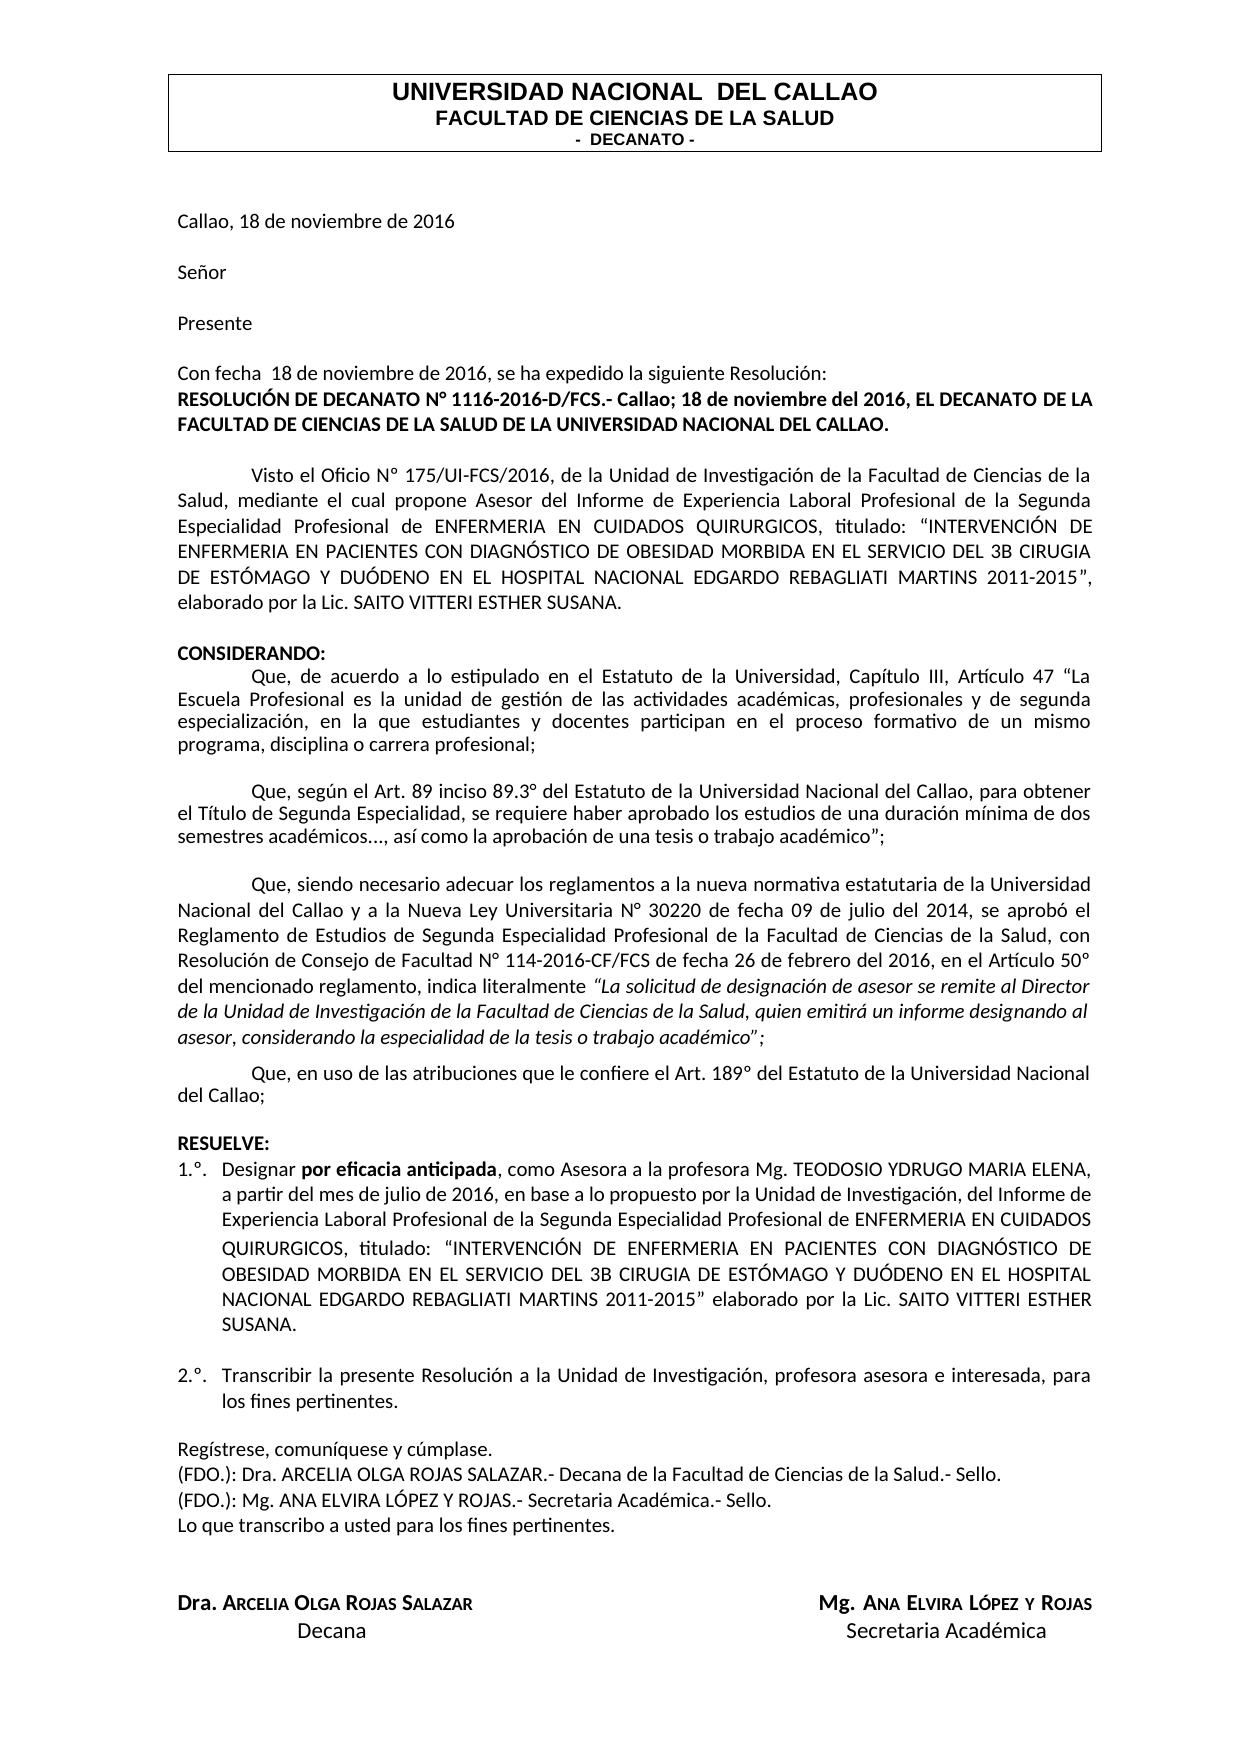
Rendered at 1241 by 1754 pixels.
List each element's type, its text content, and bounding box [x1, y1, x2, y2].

text Que, en uso de las atribuciones que le confiere el Art. 189º del Estatuto de la Universidad Nacional del Callao; [177, 1062, 1092, 1107]
text Presente [177, 310, 1092, 335]
text Que, según el Art. 89 inciso 89.3° del Estatuto de la Universidad Nacional del Callao, para obtener el Título de Segunda Especialidad, se requiere haber aprobado los estudios de una duración mínima de dos semestres académicos..., así como la aprobación de una tesis o trabajo académico”; [177, 780, 1092, 848]
text Dra. Arcelia Olga Rojas Salazar Mg. Ana Elvira López y Rojas Decana Secretaria Académica [177, 1588, 1092, 1644]
text Que, siendo necesario adecuar los reglamentos a la nueva normativa estatutaria de la Universidad Nacional del Callao y a la Nueva Ley Universitaria N° 30220 de fecha 09 de julio del 2014, se aprobó el Reglamento de Estudios de Segunda Especialidad Profesional de la Facultad de Ciencias de la Salud, con Resolución de Consejo de Facultad N° 114-2016-CF/FCS de fecha 26 de febrero del 2016, en el Artículo 50º del mencionado reglamento, indica literalmente “La solicitud de designación de asesor se remite al Director de la Unidad de Investigación de la Facultad de Ciencias de la Salud, quien emitirá un informe designando al asesor, considerando la especialidad de la tesis o trabajo académico”; [177, 871, 1092, 1049]
text (FDO.): Dra. ARCELIA OLGA ROJAS SALAZAR.- Decana de la Facultad de Ciencias de la Salud.- Sello. [177, 1461, 1092, 1487]
text RESOLUCIÓN DE DECANATO N° 1116-2016-D/FCS.- Callao; 18 de noviembre del 2016, EL DECANATO de LA FACULTAD DE CIENCIAS DE LA SALUD DE LA UNIVERSIDAD NACIONAL DEL CALLAO. [177, 386, 1092, 437]
text Señor [177, 259, 1092, 284]
text RESUELVE: [177, 1130, 1092, 1156]
text CONSIDERANDO: [177, 640, 1092, 666]
text Lo que transcribo a usted para los fines pertinentes. [177, 1512, 1092, 1538]
list Designar por eficacia anticipada, como Asesora a la profesora Mg. TEODOSIO YDRUGO MARIA ELENA, a partir del mes de julio de 2016, en base a lo propuesto por la Unidad de Investigación, del Informe de Experiencia Laboral Profesional de la Segunda Especialidad Profesional de ENFERMERIA EN CUIDADOS QUIRURGICOS, titulado: “INTERVENCIÓN DE ENFERMERIA EN PACIENTES CON DIAGNÓSTICO DE OBESIDAD MORBIDA EN EL SERVICIO DEL 3B CIRUGIA DE ESTÓMAGO Y DUÓDENO EN EL HOSPITAL NACIONAL EDGARDO REBAGLIATI MARTINS 2011-2015” elaborado por la Lic. SAITO VITTERI ESTHER SUSANA. [177, 1156, 1092, 1337]
text Visto el Oficio Nº 175/UI-FCS/2016, de la Unidad de Investigación de la Facultad de Ciencias de la Salud, mediante el cual propone Asesor del Informe de Experiencia Laboral Profesional de la Segunda Especialidad Profesional de ENFERMERIA EN CUIDADOS QUIRURGICOS, titulado: “INTERVENCIÓN DE ENFERMERIA EN PACIENTES CON DIAGNÓSTICO DE OBESIDAD MORBIDA EN EL SERVICIO DEL 3B CIRUGIA DE ESTÓMAGO Y DUÓDENO EN EL HOSPITAL NACIONAL EDGARDO REBAGLIATI MARTINS 2011-2015”, elaborado por la Lic. SAITO VITTERI ESTHER SUSANA. [177, 462, 1092, 615]
text (FDO.): Mg. ANA ELVIRA LÓPEZ Y ROJAS.- Secretaria Académica.- Sello. [177, 1487, 1092, 1512]
text Con fecha 18 de noviembre de 2016, se ha expedido la siguiente Resolución: [177, 361, 1092, 386]
text Callao, 18 de noviembre de 2016 [177, 208, 1092, 233]
text Regístrese, comuníquese y cúmplase. [177, 1436, 1092, 1461]
list Transcribir la presente Resolución a la Unidad de Investigación, profesora asesora e interesada, para los fines pertinentes. [177, 1362, 1092, 1413]
text Que, de acuerdo a lo estipulado en el Estatuto de la Universidad, Capítulo III, Artículo 47 “La Escuela Profesional es la unidad de gestión de las actividades académicas, profesionales y de segunda especialización, en la que estudiantes y docentes participan en el proceso formativo de un mismo programa, disciplina o carrera profesional; [177, 666, 1092, 757]
